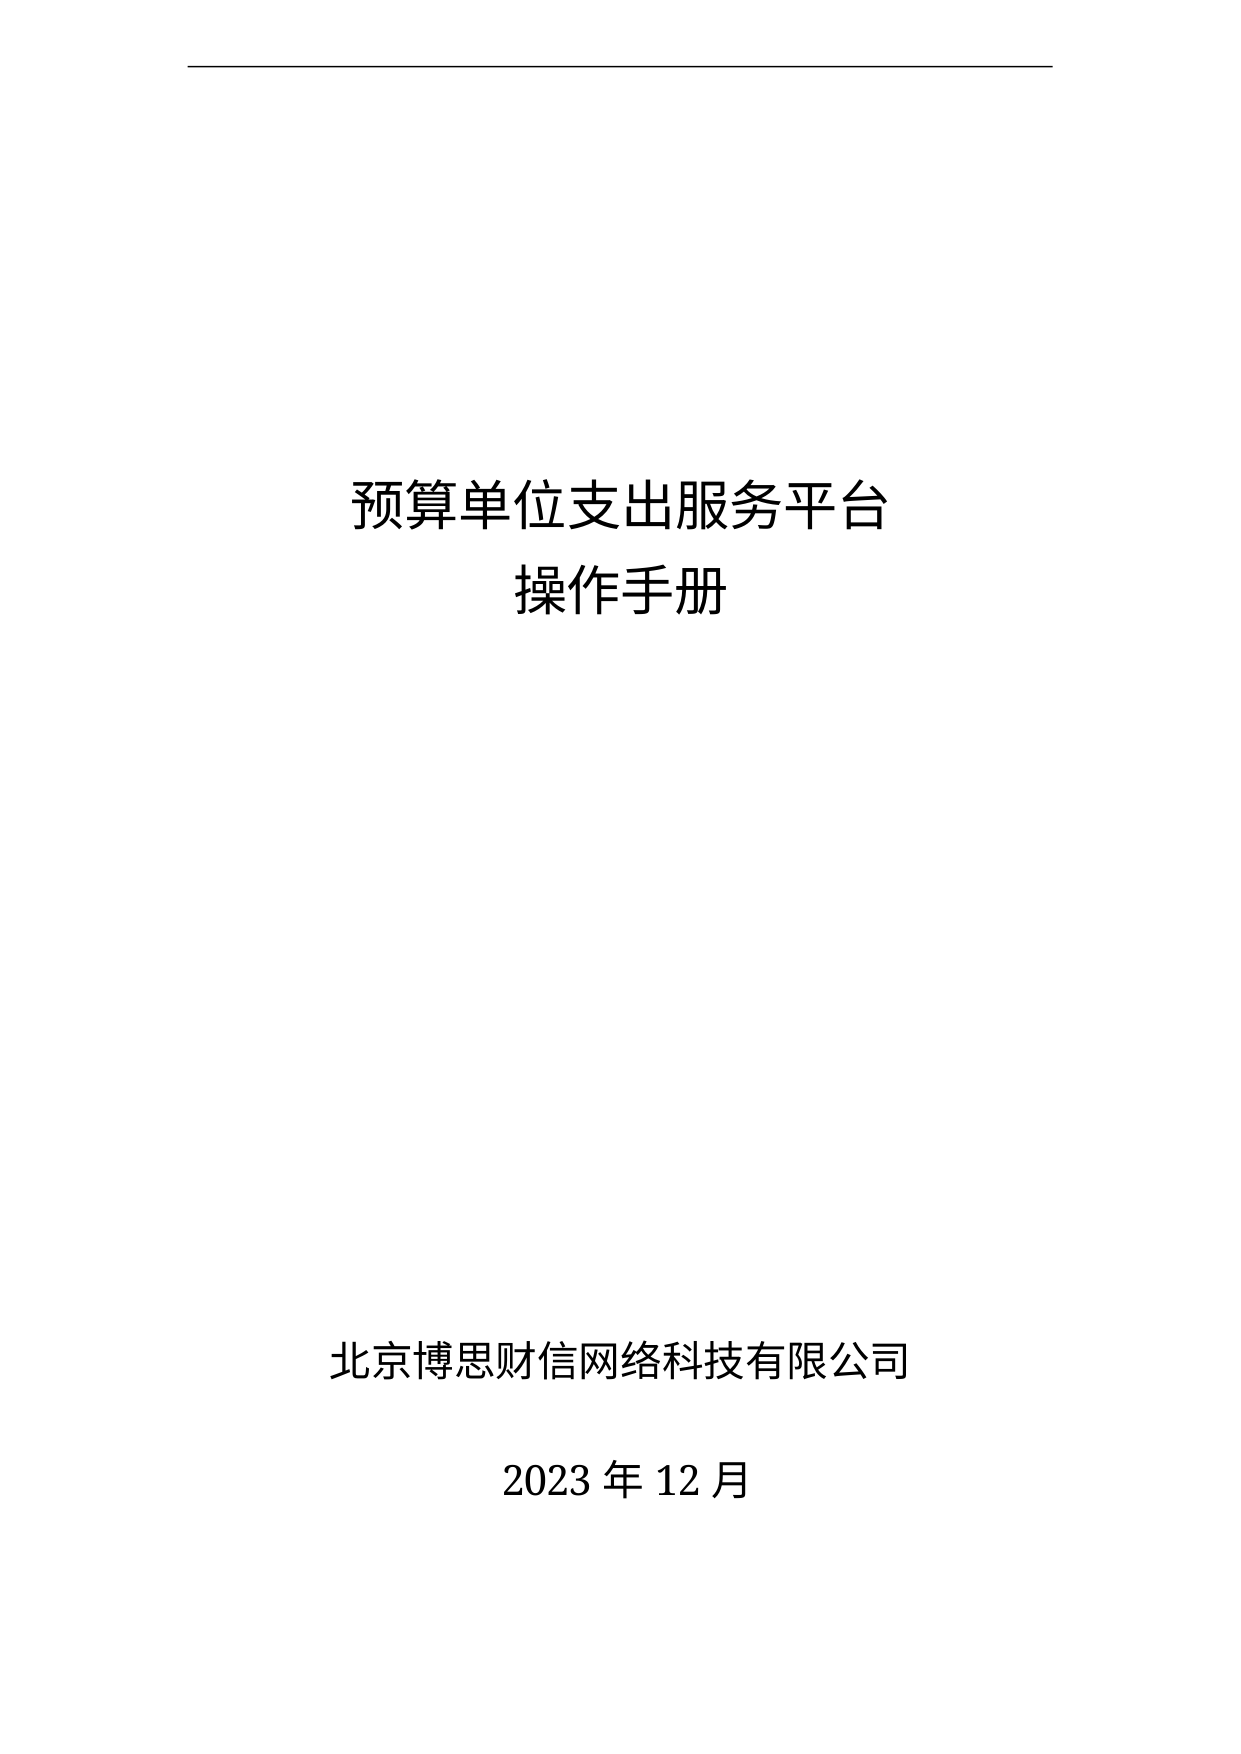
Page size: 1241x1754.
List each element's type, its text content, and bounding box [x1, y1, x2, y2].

text 预算单位支出服务平台 操作手册 [351, 467, 892, 626]
text 2023 年 12 月 [501, 1454, 1054, 1506]
text 北京博思财信网络科技有限公司 [329, 1356, 1054, 1454]
